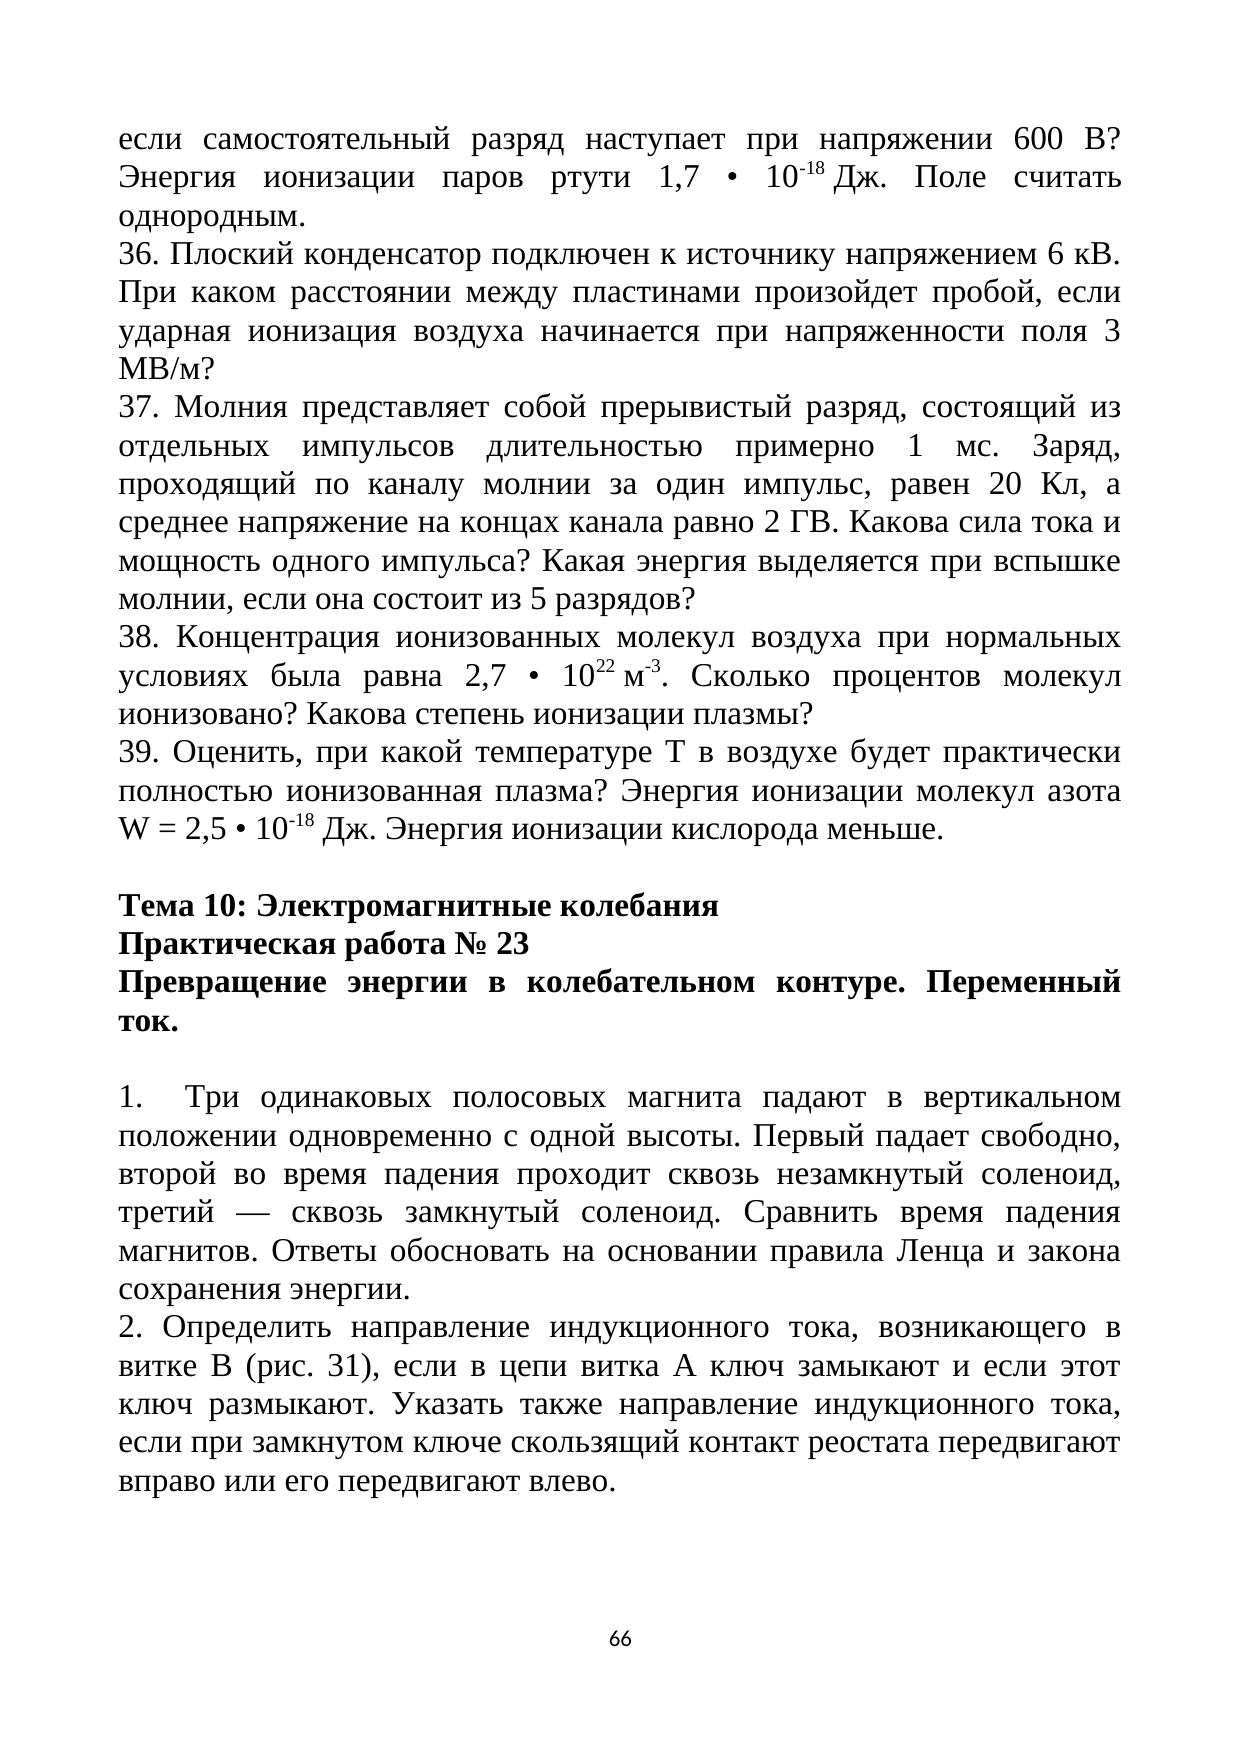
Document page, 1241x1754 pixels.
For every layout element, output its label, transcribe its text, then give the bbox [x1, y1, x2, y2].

text 39. Оценить, при какой температуре Т в воздухе будет практически полностью ионизованная плазма? Энергия ионизации молекул азота W = 2,5 • 10-18 Дж. Энергия ионизации кислорода меньше. [118, 731, 1122, 846]
text 38. Концентрация ионизованных молекул воздуха при нормальных условиях была равна 2,7 • 1022 м-3. Сколько процентов молекул ионизовано? Какова степень ионизации плазмы? [118, 616, 1122, 731]
text 36. Плоский конденсатор подключен к источнику напряжением 6 кВ. При каком расстоянии между пластинами произойдет пробой, если ударная ионизация воздуха начинается при напряженности поля 3 МВ/м? [118, 233, 1122, 386]
text 2. Определить направление индукционного тока, возникающего в витке В (рис. 31), если в цепи витка А ключ замыкают и если этот ключ размыкают. Указать также направление индукционного тока, если при замкнутом ключе скользящий контакт реостата передвигают вправо или его передвигают влево. [118, 1306, 1122, 1498]
text Превращение энергии в колебательном контуре. Переменный ток. [118, 961, 1122, 1038]
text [118, 118, 1122, 233]
text 1. Три одинаковых полосовых магнита падают в вертикальном положении одновременно с одной высоты. Первый падает свободно, второй во время падения проходит сквозь незамкнутый соленоид, третий — сквозь замкнутый соленоид. Сравнить время падения магнитов. Ответы обосновать на основании правила Ленца и закона сохранения энергии. [118, 1076, 1122, 1306]
text Тема 10: Электромагнитные колебания [118, 885, 1122, 923]
text 37. Молния представляет собой прерывистый разряд, состоящий из отдельных импульсов длительностью примерно 1 мс. Заряд, проходящий по каналу молнии за один импульс, равен 20 Кл, а среднее напряжение на концах канала равно 2 ГВ. Какова сила тока и мощность одного импульса? Какая энергия выделяется при вспышке молнии, если она состоит из 5 разрядов? [118, 386, 1122, 616]
text Практическая работа № 23 [118, 923, 1122, 961]
